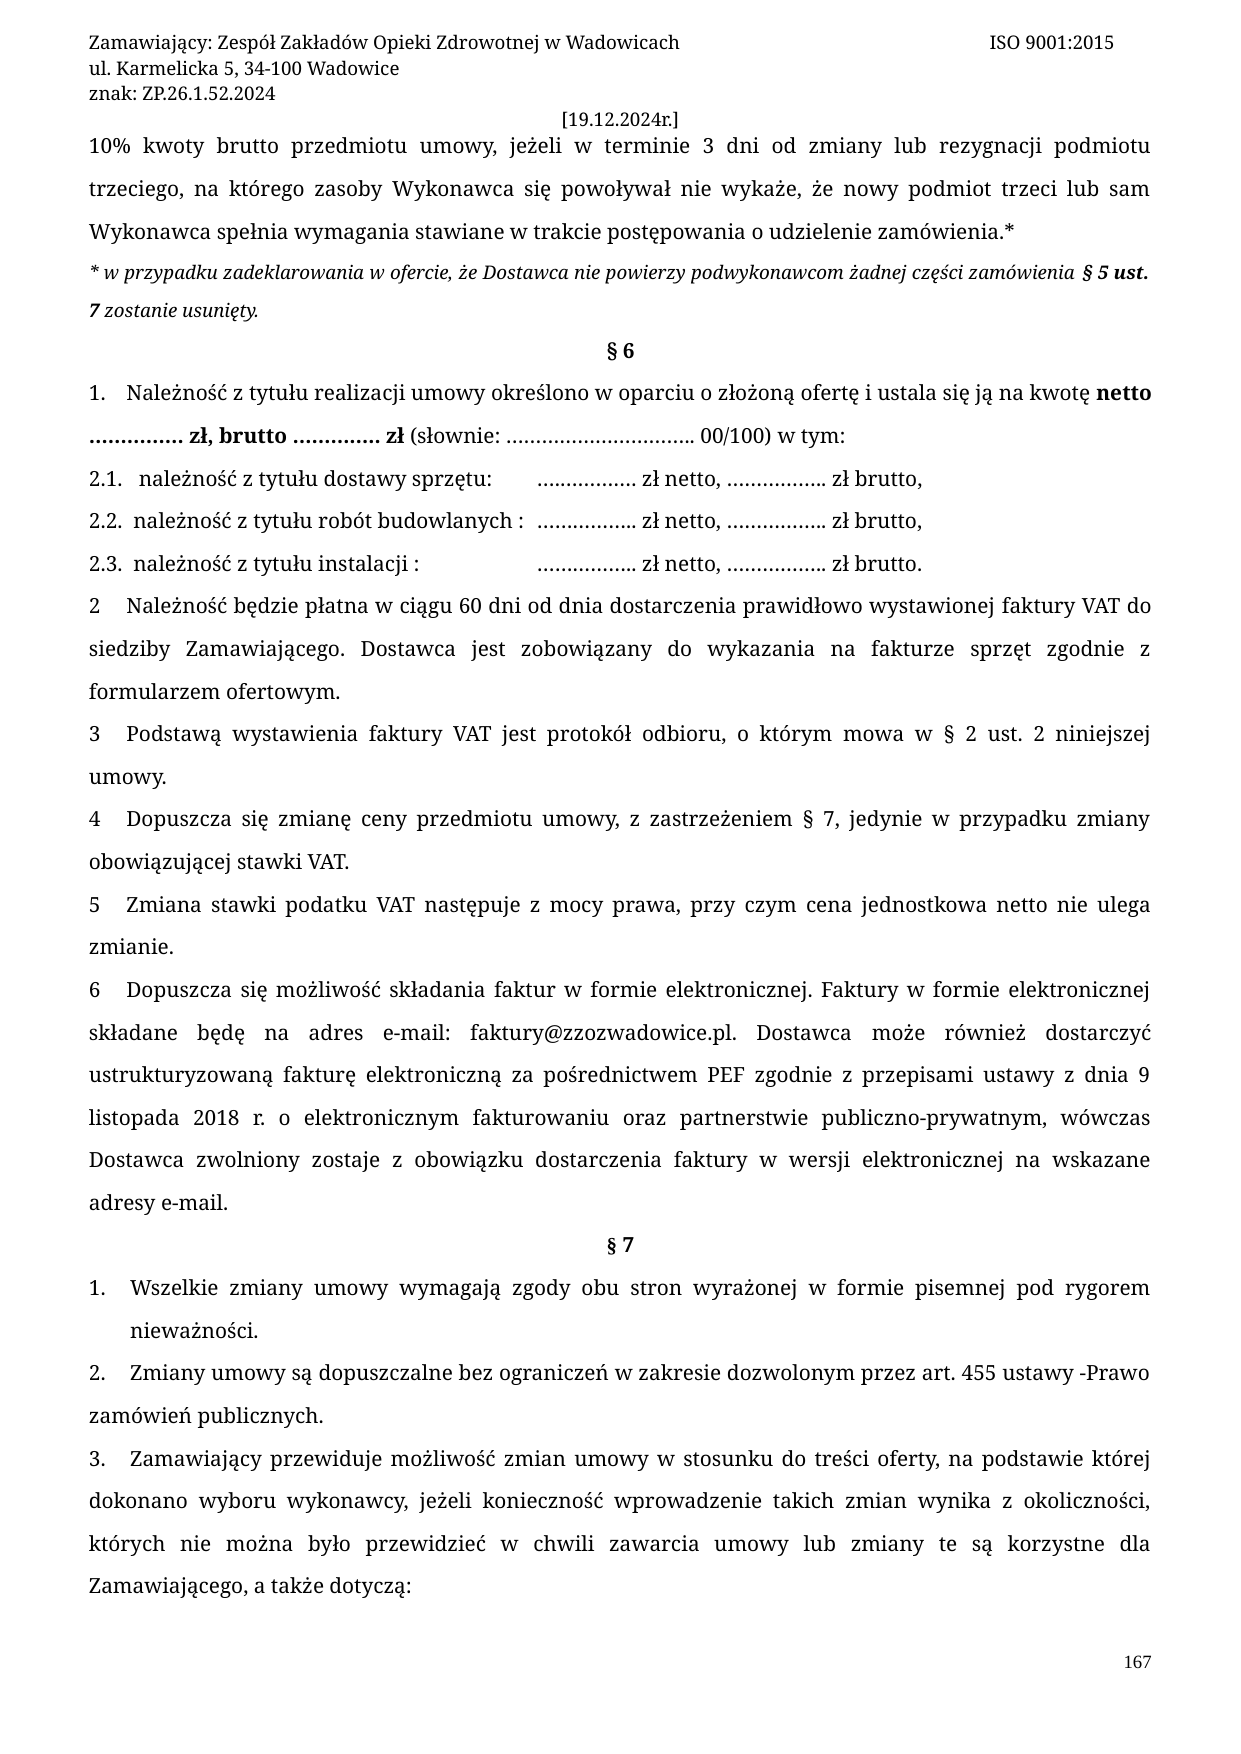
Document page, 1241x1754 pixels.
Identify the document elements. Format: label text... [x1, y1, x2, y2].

text § 6 [89, 336, 1152, 364]
list Wszelkie zmiany umowy wymagają zgody obu stron wyrażonej w formie pisemnej pod rygorem nieważności. [89, 1273, 1152, 1344]
list Zamawiający przewiduje możliwość zmian umowy w stosunku do treści oferty, na podstawie której dokonano wyboru wykonawcy, jeżeli konieczność wprowadzenie takich zmian wynika z okoliczności, których nie można było przewidzieć w chwili zawarcia umowy lub zmiany te są korzystne dla Zamawiającego, a także dotyczą: [89, 1444, 1152, 1600]
list Należność z tytułu realizacji umowy określono w oparciu o złożoną ofertę i ustala się ją na kwotę netto …………… zł, brutto ………….. zł (słownie: ………………………….. 00/100) w tym: [89, 378, 1152, 449]
text 7 [89, 1231, 1152, 1259]
list należność z tytułu robót budowlanych : …………….. zł netto, …………….. zł brutto, [89, 506, 1152, 535]
text * w przypadku zadeklarowania w ofercie, że Dostawca nie powierzy podwykonawcom żadnej części zamówienia § 5 ust. 7 zostanie usunięty. [89, 259, 1152, 323]
list należność z tytułu dostawy sprzętu: ….…………. zł netto, …………….. zł brutto, [89, 464, 1152, 492]
list Podstawą wystawienia faktury VAT jest protokół odbioru, o którym mowa w § 2 ust. 2 niniejszej umowy. [89, 719, 1152, 790]
list Należność będzie płatna w ciągu 60 dni od dnia dostarczenia prawidłowo wystawionej faktury VAT do siedziby Zamawiającego. Dostawca jest zobowiązany do wykazania na fakturze sprzęt zgodnie z formularzem ofertowym. [89, 592, 1152, 705]
list Zmiany umowy są dopuszczalne bez ograniczeń w zakresie dozwolonym przez art. 455 ustawy -Prawo zamówień publicznych. [89, 1358, 1152, 1429]
list Dopuszcza się zmianę ceny przedmiotu umowy, z zastrzeżeniem § 7, jedynie w przypadku zmiany obowiązującej stawki VAT. [89, 804, 1152, 876]
list należność z tytułu instalacji : …………….. zł netto, …………….. zł brutto. [89, 549, 1152, 577]
list Zmiana stawki podatku VAT następuje z mocy prawa, przy czym cena jednostkowa netto nie ulega zmianie. [89, 890, 1152, 961]
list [89, 132, 1152, 245]
list Dopuszcza się możliwość składania faktur w formie elektronicznej. Faktury w formie elektronicznej składane będę na adres e-mail: faktury@zzozwadowice.pl. Dostawca może również dostarczyć ustrukturyzowaną fakturę elektroniczną za pośrednictwem PEF zgodnie z przepisami ustawy z dnia 9 listopada 2018 r. o elektronicznym fakturowaniu oraz partnerstwie publiczno-prywatnym, wówczas Dostawca zwolniony zostaje z obowiązku dostarczenia faktury w wersji elektronicznej na wskazane adresy e-mail. [89, 975, 1152, 1216]
